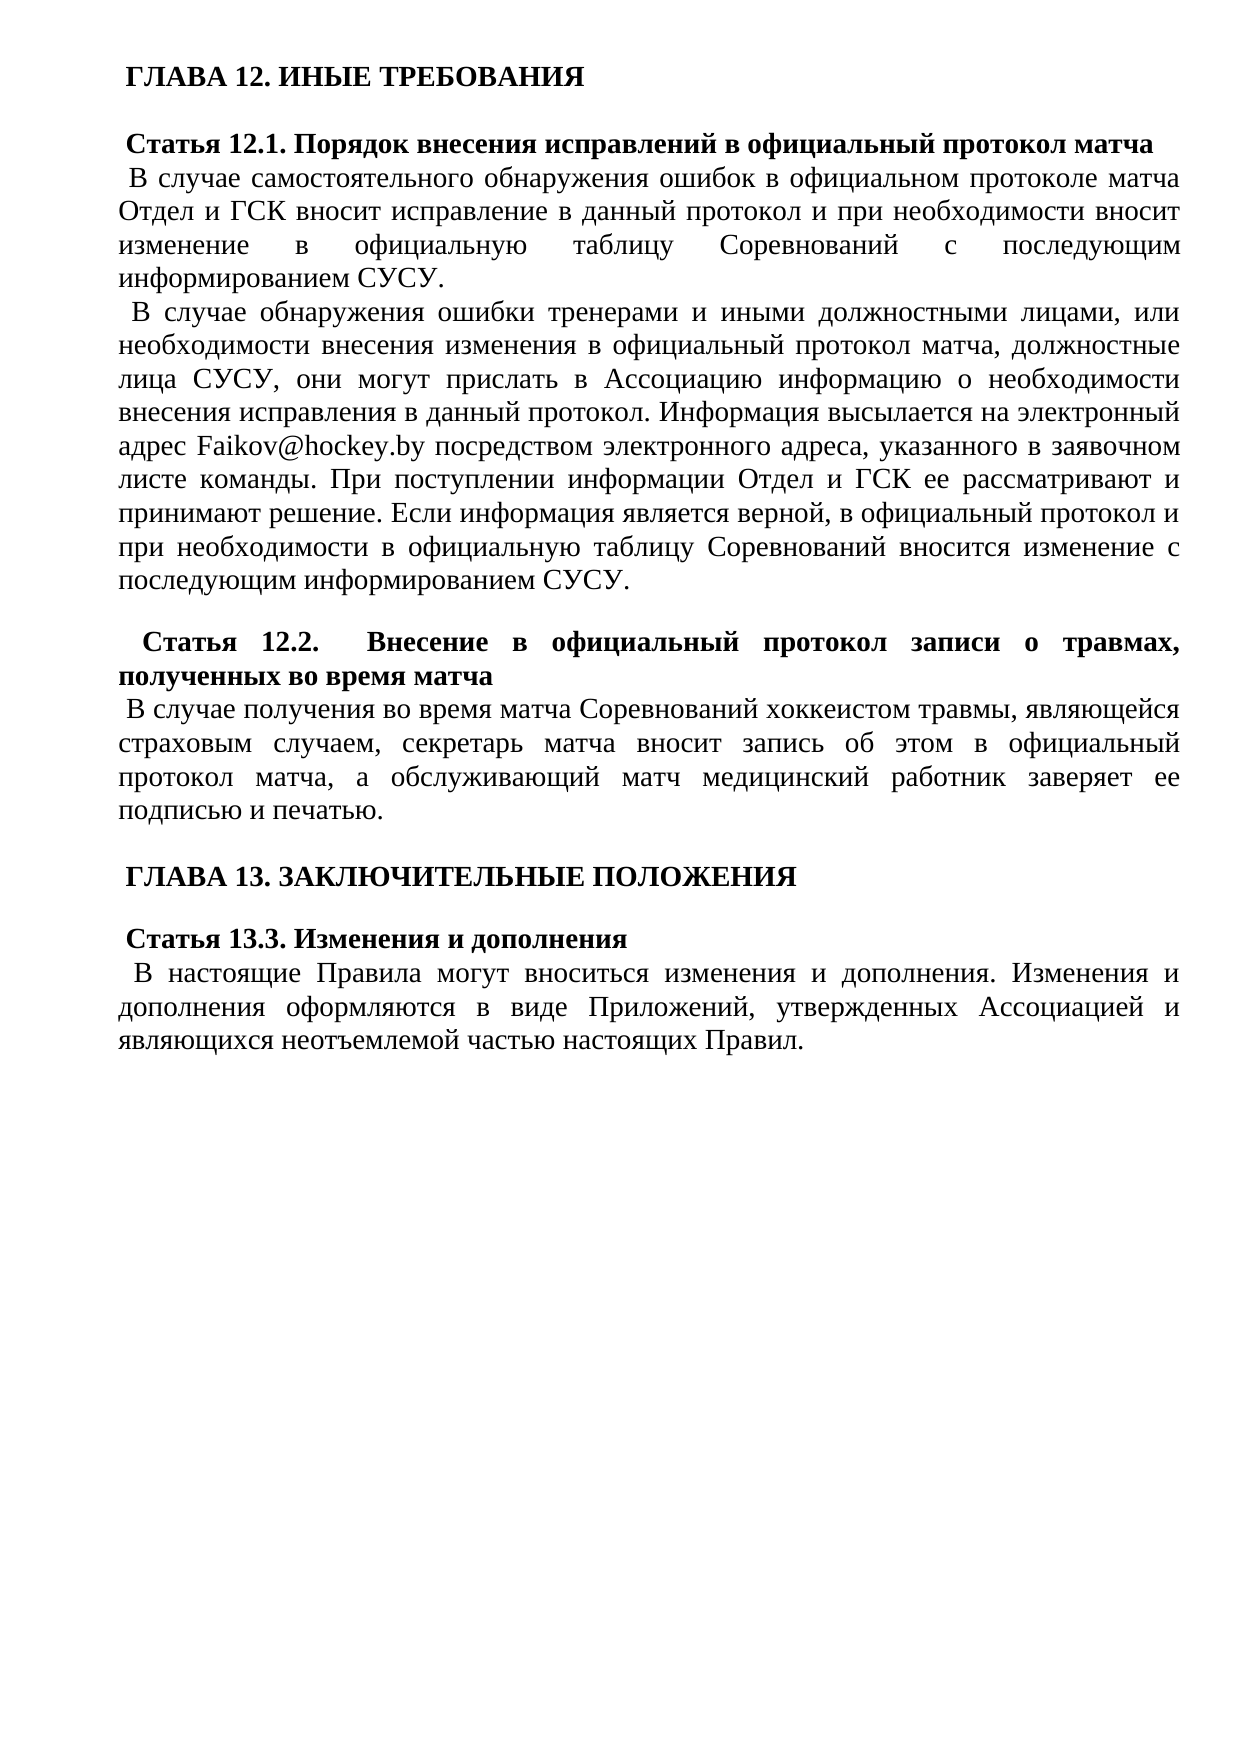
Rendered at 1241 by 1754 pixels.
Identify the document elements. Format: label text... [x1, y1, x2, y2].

text В случае обнаружения ошибки тренерами и иными должностными лицами, или необходимости внесения изменения в официальный протокол матча, должностные лица СУСУ, они могут прислать в Ассоциацию информацию о необходимости внесения исправления в данный протокол. Информация высылается на электронный адрес Faikov@hockey.by посредством электронного адреса, указанного в заявочном листе команды. При поступлении информации Отдел и ГСК ее рассматривают и принимают решение. Если информация является верной, в официальный протокол и при необходимости в официальную таблицу Соревнований вносится изменение с последующим информированием СУСУ. [118, 294, 1181, 596]
text В случае получения во время матча Соревнований хоккеистом травмы, являющейся страховым случаем, секретарь матча вносит запись об этом в официальный протокол матча, а обслуживающий матч медицинский работник заверяет ее подписью и печатью. [118, 692, 1181, 826]
text Статья 13.3. Изменения и дополнения [118, 922, 1181, 955]
text Статья 12.1. Порядок внесения исправлений в официальный протокол матча [118, 126, 1181, 160]
text ГЛАВА 12. ИНЫЕ ТРЕБОВАНИЯ [118, 59, 1181, 93]
text Статья 12.2. Внесение в официальный протокол записи о травмах, полученных во время матча [118, 624, 1181, 692]
text В случае самостоятельного обнаружения ошибок в официальном протоколе матча Отдел и ГСК вносит исправление в данный протокол и при необходимости вносит изменение в официальную таблицу Соревнований с последующим информированием СУСУ. [118, 160, 1181, 294]
text В настоящие Правила могут вноситься изменения и дополнения. Изменения и дополнения оформляются в виде Приложений, утвержденных Ассоциацией и являющихся неотъемлемой частью настоящих Правил. [118, 955, 1181, 1056]
text ГЛАВА 13. ЗАКЛЮЧИТЕЛЬНЫЕ ПОЛОЖЕНИЯ [118, 859, 1181, 893]
